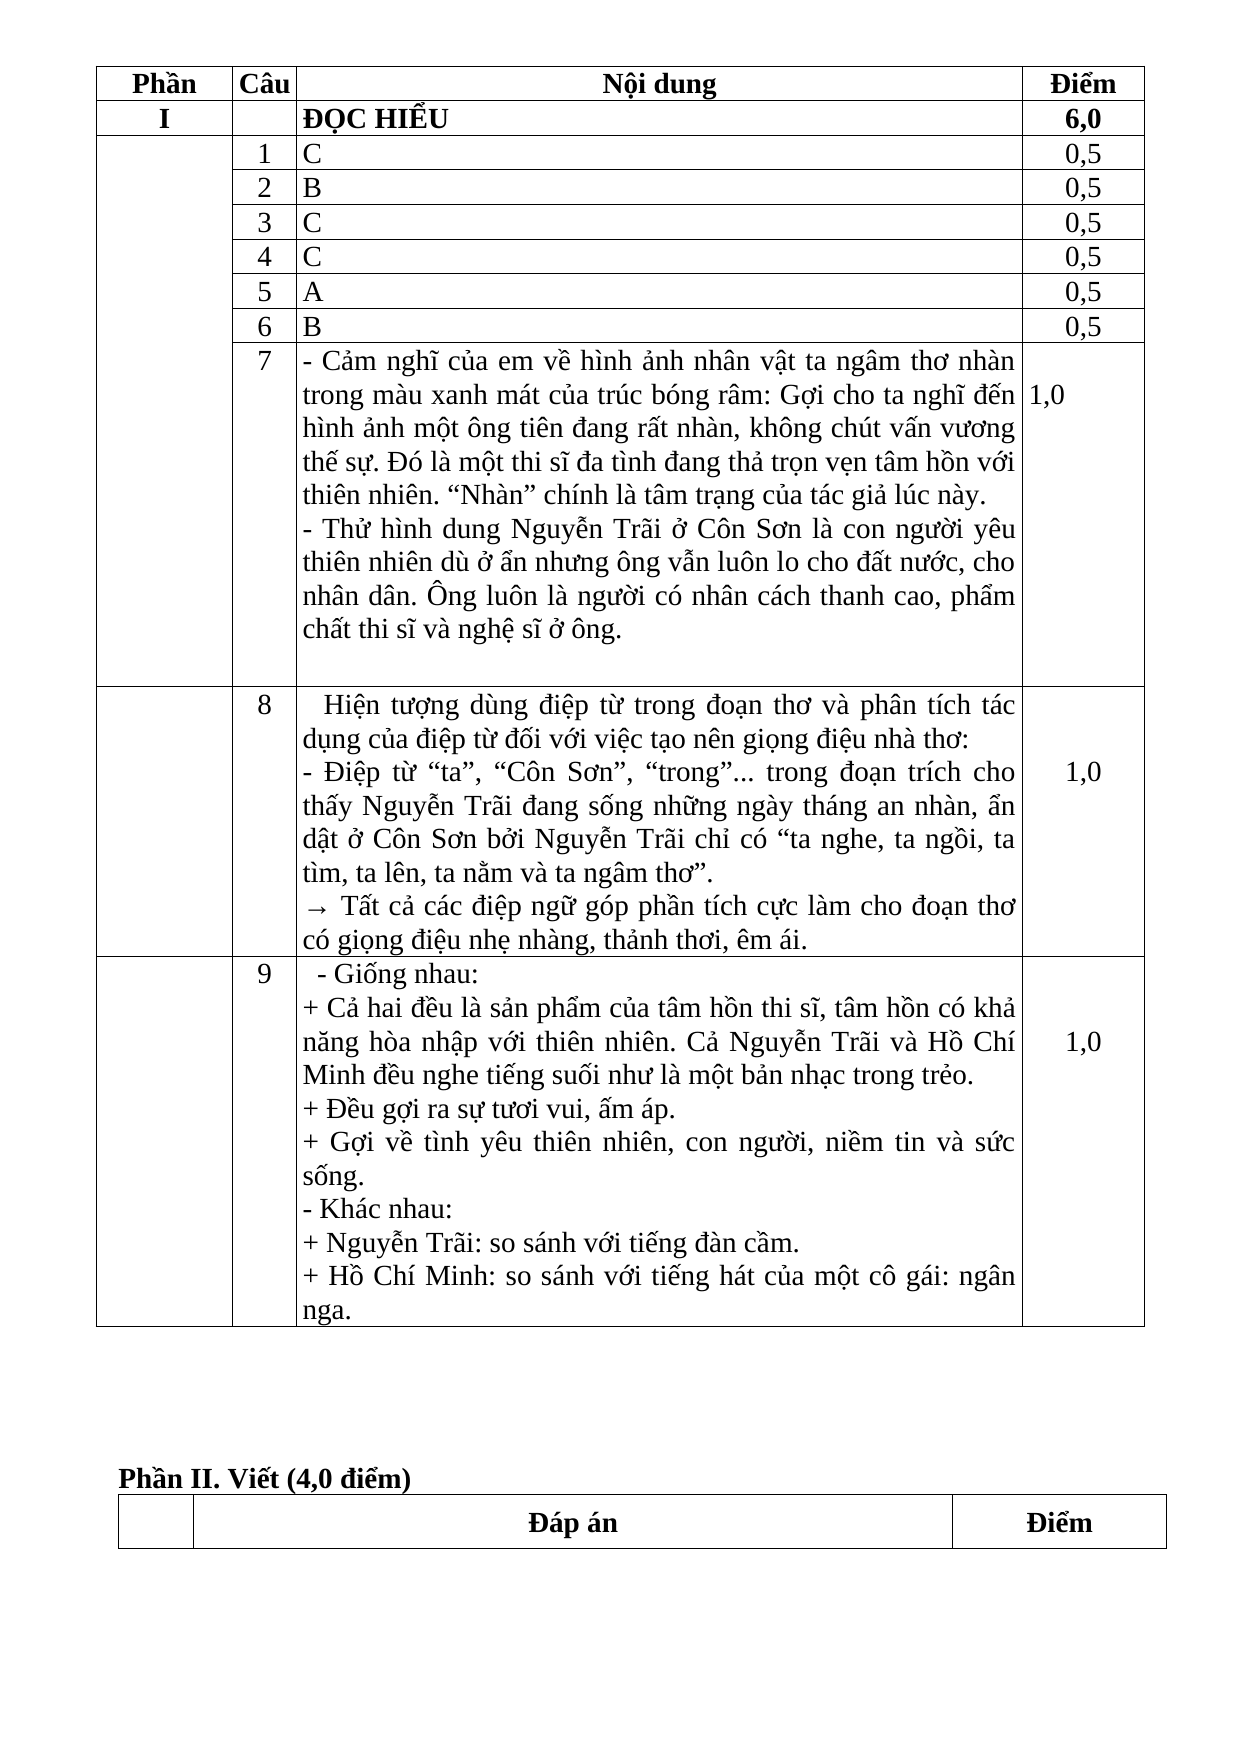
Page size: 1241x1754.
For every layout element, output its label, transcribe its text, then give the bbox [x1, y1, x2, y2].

table_cell [97, 136, 232, 686]
table_cell A [297, 274, 1022, 308]
table_header Điểm [1023, 67, 1144, 100]
table_cell 1,0 [1023, 957, 1144, 1326]
table_cell 0,5 [1023, 205, 1144, 238]
table_cell [97, 957, 232, 1326]
table_cell [97, 687, 232, 956]
table_cell 0,5 [1023, 136, 1144, 169]
table_cell 2 [233, 170, 296, 204]
table_cell 0,5 [1023, 309, 1144, 342]
table_cell B [297, 170, 1022, 204]
table_cell 0,5 [1023, 240, 1144, 273]
table_header Phần [97, 67, 232, 100]
table_cell C [297, 240, 1022, 273]
table_cell 5 [233, 274, 296, 308]
table_cell - Cảm nghĩ của em về hình ảnh nhân vật ta ngâm thơ nhàn trong màu xanh mát của trúc bóng râm: Gợi cho ta nghĩ đến hình ảnh một ông tiên đang rất nhàn, không chút vấn vương thế sự. Đó là một thi sĩ đa tình đang thả trọn vẹn tâm hồn với thiên nhiên. “Nhàn” chính là tâm trạng của tác giả lúc này. - Thử hình dung Nguyễn Trãi ở Côn Sơn là con người yêu thiên nhiên dù ở ẩn nhưng ông vẫn luôn lo cho đất nước, cho nhân dân. Ông luôn là người có nhân cách thanh cao, phẩm chất thi sĩ và nghệ sĩ ở ông. [297, 343, 1022, 686]
table_cell 6,0 [1023, 101, 1144, 135]
table_cell B [297, 309, 1022, 342]
table_cell 6 [233, 309, 296, 342]
table_cell 9 [233, 957, 296, 1326]
table_cell I [97, 101, 232, 135]
table_cell 1,0 [1023, 687, 1144, 956]
table_cell 0,5 [1023, 170, 1144, 204]
table_header Câu [233, 67, 296, 100]
table_header Nội dung [297, 67, 1022, 100]
table_cell 1 [233, 136, 296, 169]
table_cell C [297, 205, 1022, 238]
table_header Đáp án [194, 1495, 952, 1548]
table_cell - Giống nhau: + Cả hai đều là sản phẩm của tâm hồn thi sĩ, tâm hồn có khả năng hòa nhập với thiên nhiên. Cả Nguyễn Trãi và Hồ Chí Minh đều nghe tiếng suối như là một bản nhạc trong trẻo. + Đều gợi ra sự tươi vui, ấm áp. + Gợi về tình yêu thiên nhiên, con người, niềm tin và sức sống. - Khác nhau: + Nguyễn Trãi: so sánh với tiếng đàn cầm. + Hồ Chí Minh: so sánh với tiếng hát của một cô gái: ngân nga. [297, 957, 1022, 1326]
table_header Điểm [953, 1495, 1166, 1548]
table_cell [233, 101, 296, 135]
table_cell 8 [233, 687, 296, 956]
table_cell ĐỌC HIỂU [297, 101, 1022, 135]
table_cell 0,5 [1023, 274, 1144, 308]
table_cell 1,0 [1023, 343, 1144, 686]
table_cell C [297, 136, 1022, 169]
text Phần II. Viết (4,0 điểm) [118, 1461, 1122, 1494]
table_cell 4 [233, 240, 296, 273]
table_cell 7 [233, 343, 296, 686]
table_header [119, 1495, 193, 1548]
table_cell 3 [233, 205, 296, 238]
table_cell Hiện tượng dùng điệp từ trong đoạn thơ và phân tích tác dụng của điệp từ đối với việc tạo nên giọng điệu nhà thơ: - Điệp từ “ta”, “Côn Sơn”, “trong”... trong đoạn trích cho thấy Nguyễn Trãi đang sống những ngày tháng an nhàn, ẩn dật ở Côn Sơn bởi Nguyễn Trãi chỉ có “ta nghe, ta ngồi, ta tìm, ta lên, ta nằm và ta ngâm thơ”. → Tất cả các điệp ngữ góp phần tích cực làm cho đoạn thơ có giọng điệu nhẹ nhàng, thảnh thơi, êm ái. [297, 687, 1022, 956]
